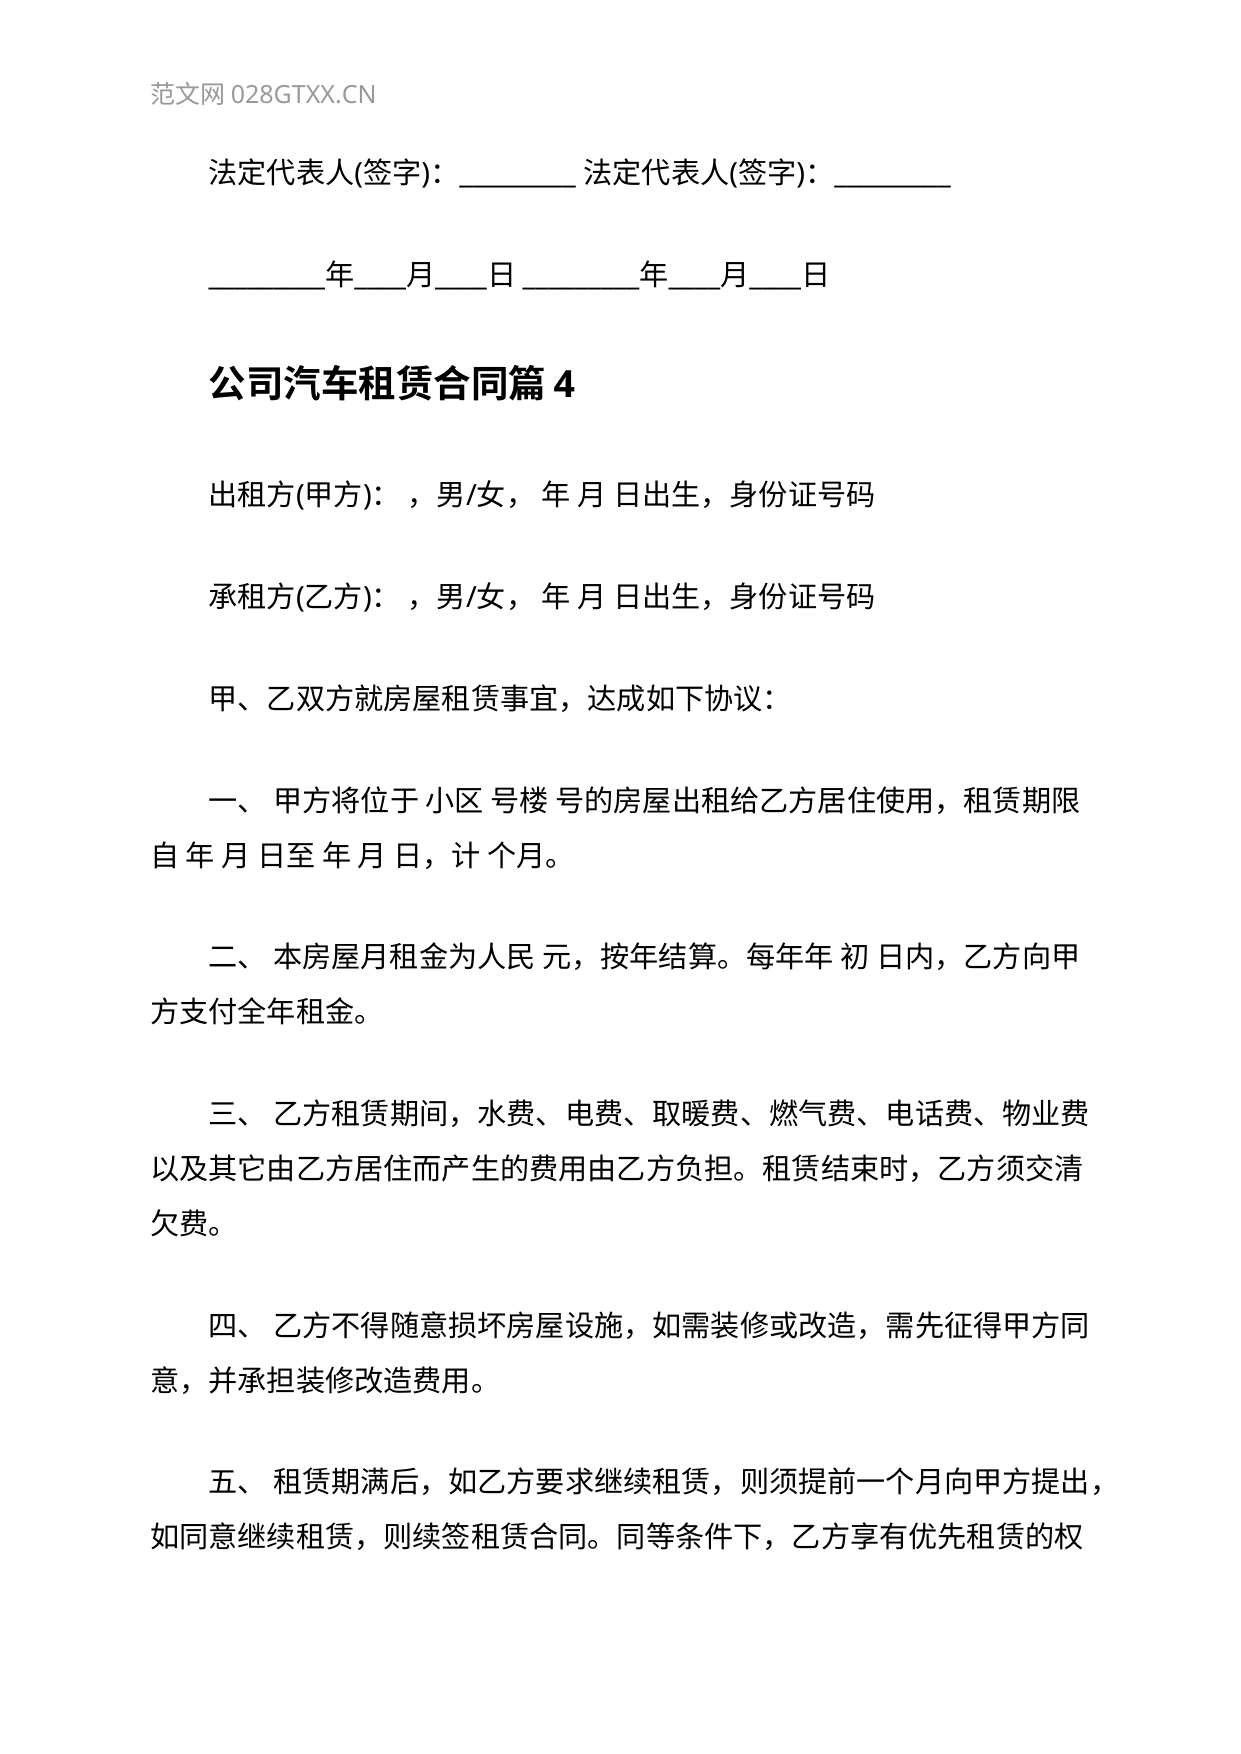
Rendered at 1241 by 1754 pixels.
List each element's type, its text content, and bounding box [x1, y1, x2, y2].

text _________年____月____日 _________年____月____日 [150, 252, 1090, 294]
text 一、 甲方将位于 小区 号楼 号的房屋出租给乙方居住使用，租赁期限自 年 月 日至 年 月 日，计 个月。 [150, 777, 1090, 874]
text 二、 本房屋月租金为人民 元，按年结算。每年年 初 日内，乙方向甲方支付全年租金。 [150, 934, 1090, 1031]
text 公司汽车租赁合同篇4 [150, 354, 1090, 408]
text 法定代表人(签字)：_________ 法定代表人(签字)：_________ [150, 150, 1090, 192]
text 承租方(乙方)： ，男/女， 年 月 日出生，身份证号码 [150, 573, 1090, 616]
text 出租方(甲方)： ，男/女， 年 月 日出生，身份证号码 [150, 472, 1090, 514]
text 三、 乙方租赁期间，水费、电费、取暖费、燃气费、电话费、物业费以及其它由乙方居住而产生的费用由乙方负担。租赁结束时，乙方须交清欠费。 [150, 1091, 1090, 1243]
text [150, 1459, 1090, 1556]
text 甲、乙双方就房屋租赁事宜，达成如下协议： [150, 676, 1090, 718]
text 四、 乙方不得随意损坏房屋设施，如需装修或改造，需先征得甲方同意，并承担装修改造费用。 [150, 1302, 1090, 1399]
